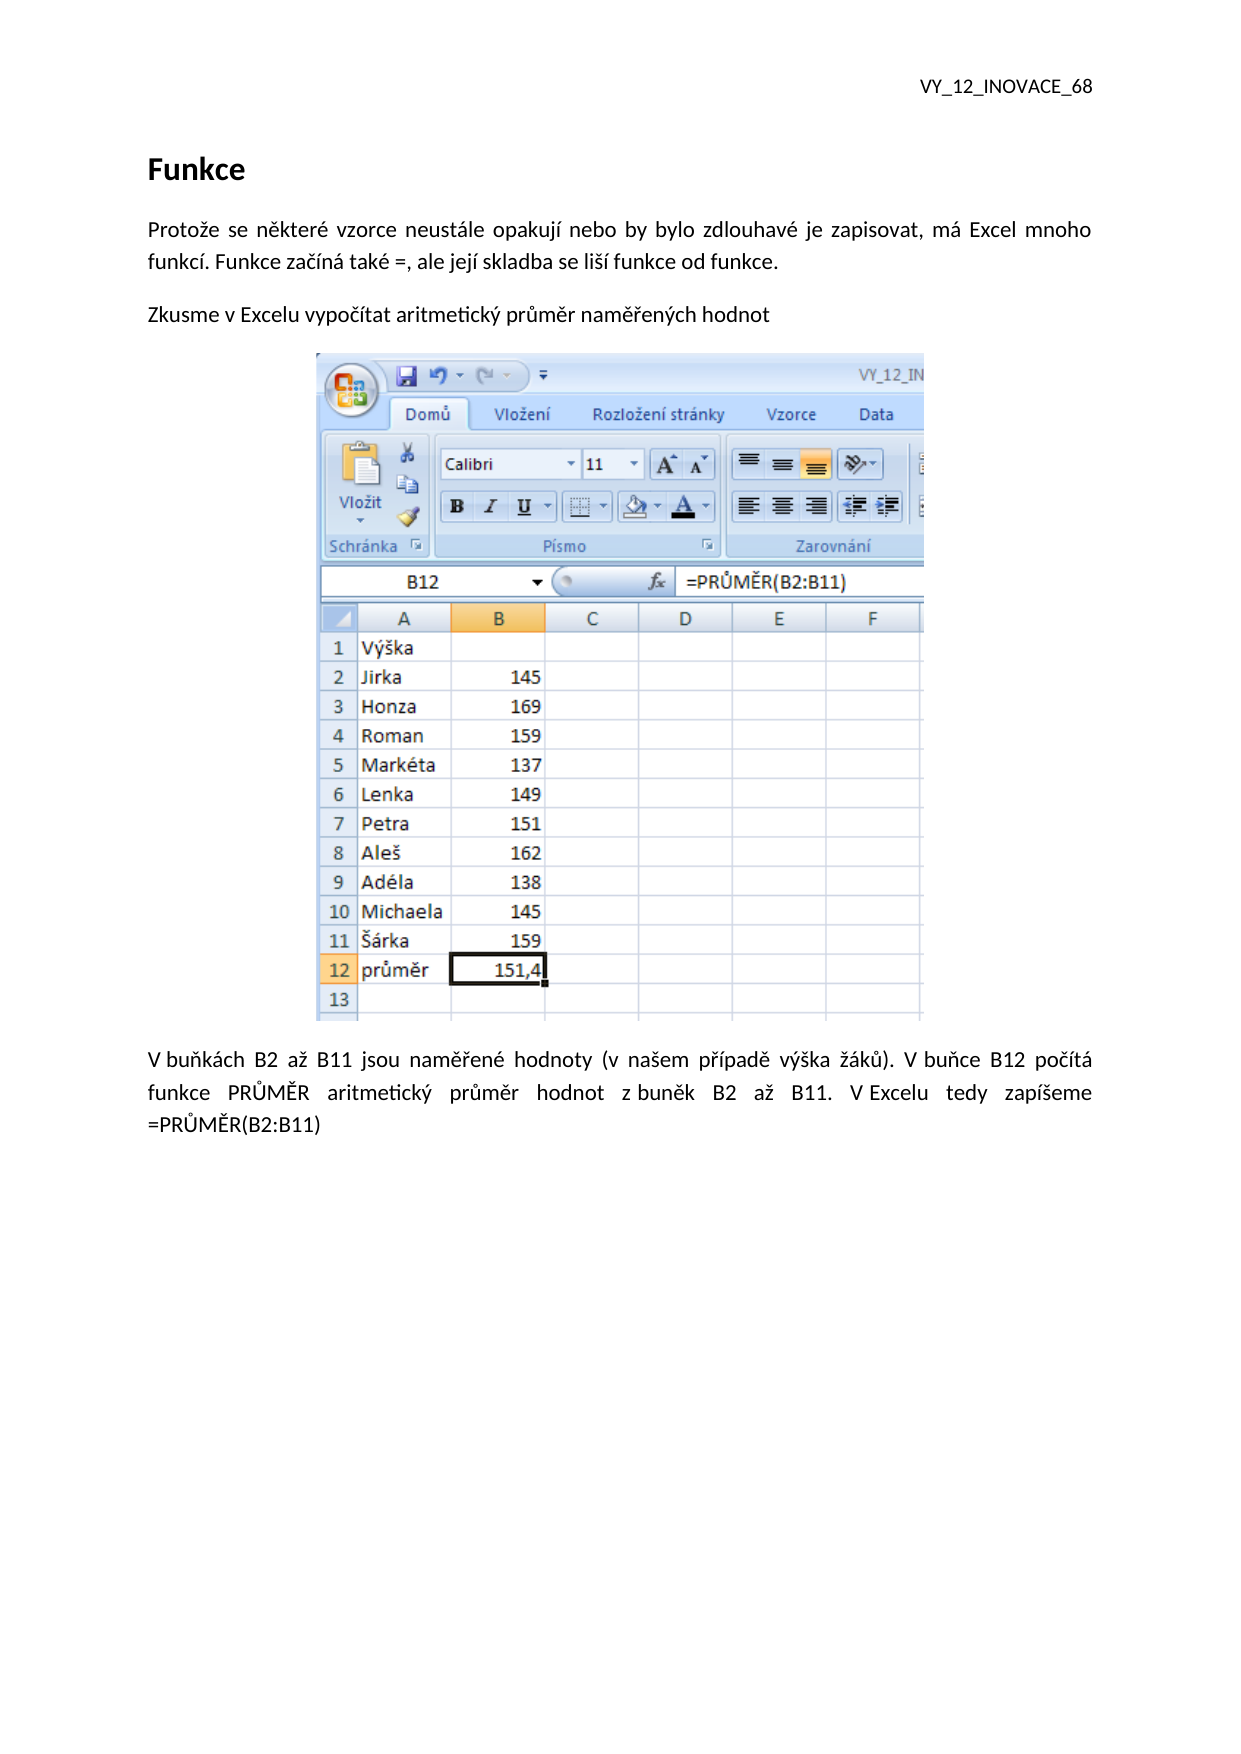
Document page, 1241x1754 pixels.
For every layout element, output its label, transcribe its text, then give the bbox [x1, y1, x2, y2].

text Protože se některé vzorce neustále opakují nebo by bylo zdlouhavé je zapisovat, má Excel mnoho funkcí. Funkce začíná také =, ale její skladba se liší funkce od funkce. [148, 215, 1093, 275]
picture [316, 353, 924, 1021]
text V buňkách B2 až B11 jsou naměřené hodnoty (v našem případě výška žáků). V buňce B12 počítá funkce PRŮMĚR aritmetický průměr hodnot z buněk B2 až B11. V Excelu tedy zapíšeme =PRŮMĚR(B2:B11) [148, 1046, 1093, 1138]
text Funkce [148, 148, 1093, 188]
text Zkusme v Excelu vypočítat aritmetický průměr naměřených hodnot [148, 300, 1093, 328]
